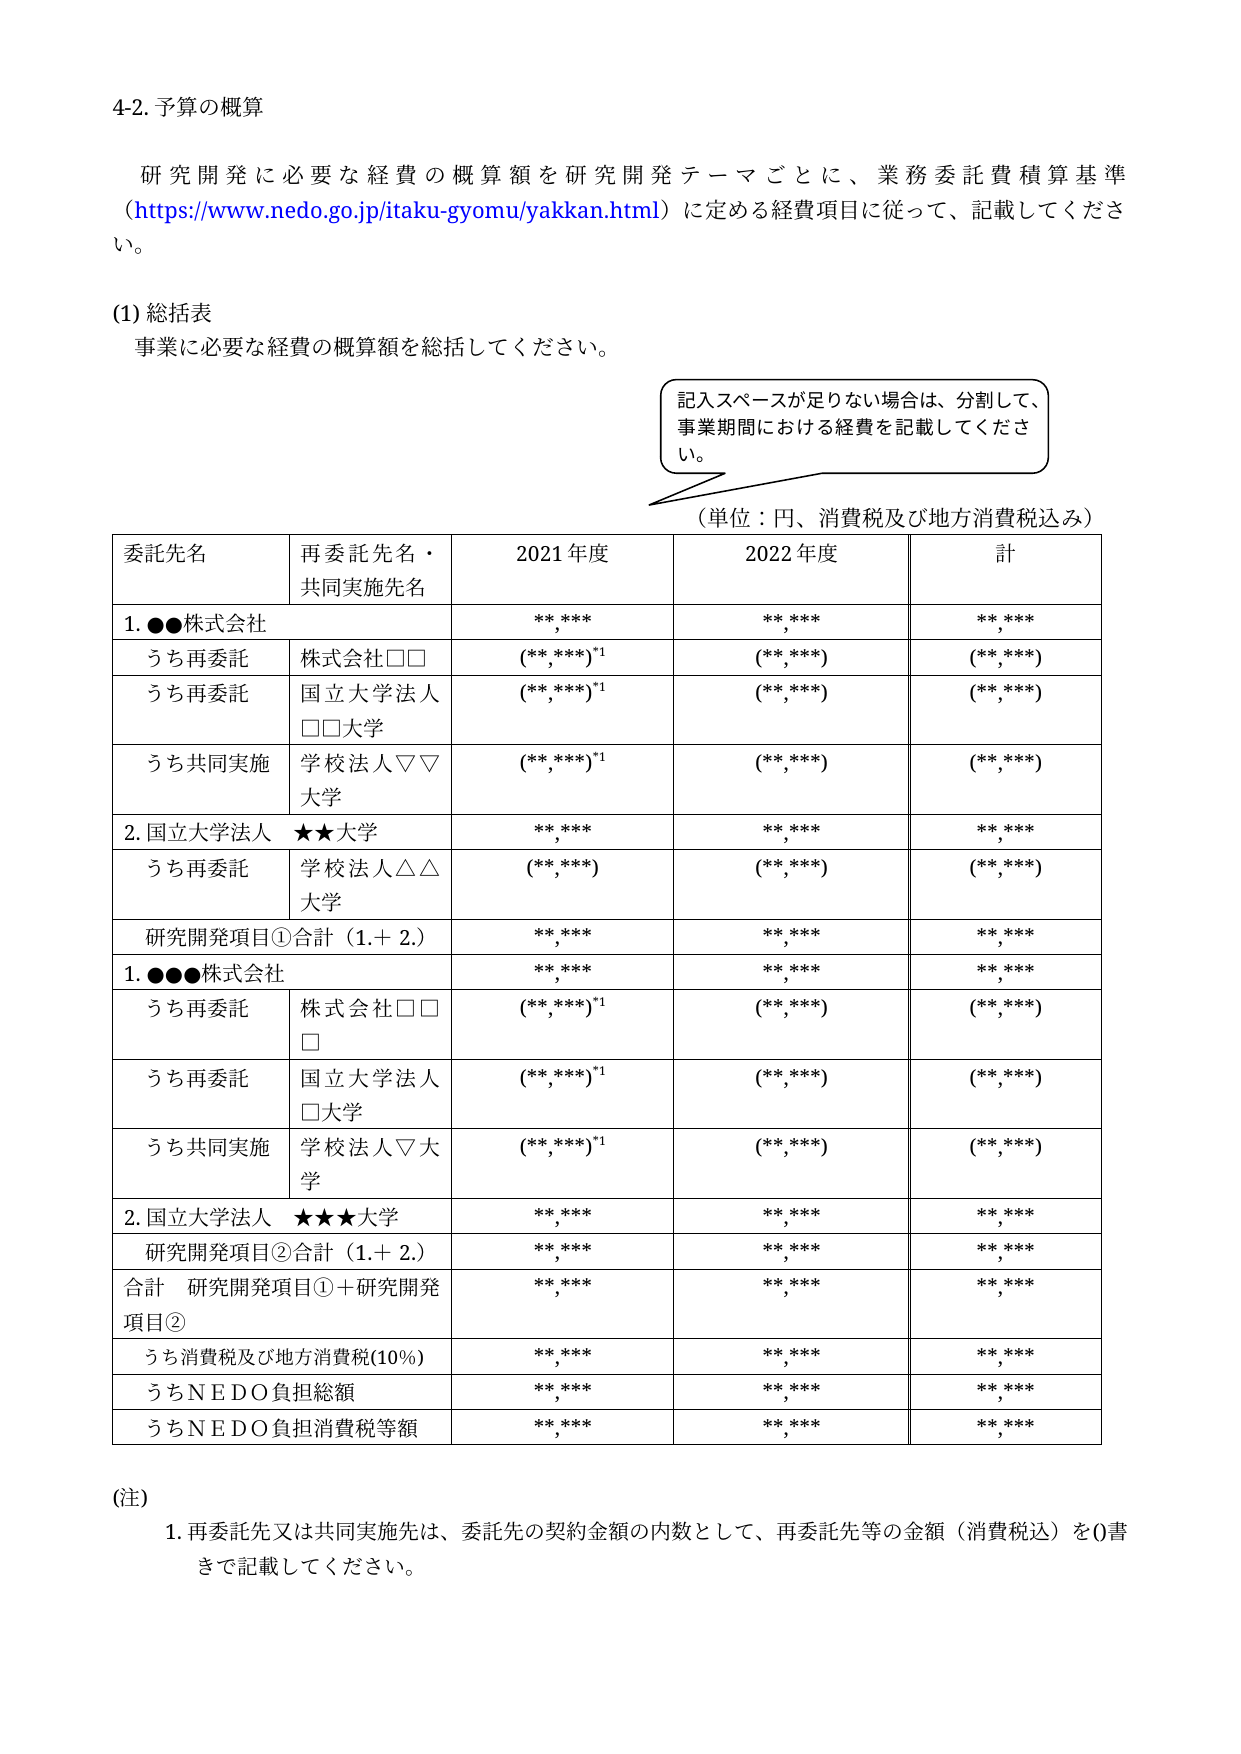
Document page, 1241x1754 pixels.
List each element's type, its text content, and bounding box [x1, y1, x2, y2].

table_cell **,*** [452, 815, 673, 849]
text (注) [112, 1479, 1128, 1514]
table_cell **,*** [674, 955, 908, 989]
table_cell **,*** [674, 605, 908, 639]
table_cell うちＮＥＤＯ負担総額 [113, 1375, 451, 1409]
table_cell (**,***) [911, 676, 1101, 744]
table_cell **,*** [674, 1270, 908, 1338]
table_cell うち再委託 [113, 676, 289, 744]
table_cell **,*** [452, 1410, 673, 1444]
table_header 再委託先名・共同実施先名 [290, 535, 451, 604]
table_cell **,*** [674, 1410, 908, 1444]
table_cell (**,***)*1 [452, 990, 673, 1059]
table_cell (**,***) [911, 1060, 1101, 1128]
table_cell (**,***) [911, 990, 1101, 1059]
table_cell うち再委託 [113, 640, 289, 674]
table_cell 学校法人△△大学 [290, 850, 451, 918]
table_cell うち再委託 [113, 1060, 289, 1128]
table_cell **,*** [452, 1375, 673, 1409]
table_cell 国立大学法人□□大学 [290, 676, 451, 744]
table_cell (**,***) [674, 990, 908, 1059]
table_cell 1. ●●●株式会社 [113, 955, 451, 989]
table_cell **,*** [911, 955, 1101, 989]
table_cell **,*** [452, 1199, 673, 1233]
table_cell 学校法人▽▽大学 [290, 745, 451, 814]
table_cell うち再委託 [113, 990, 289, 1059]
table_cell **,*** [674, 1339, 908, 1373]
table_cell **,*** [911, 1375, 1101, 1409]
table_cell 学校法人▽大学 [290, 1129, 451, 1198]
table_cell うちＮＥＤＯ負担消費税等額 [113, 1410, 451, 1444]
table_cell **,*** [911, 815, 1101, 849]
text 研究開発に必要な経費の概算額を研究開発テーマごとに、業務委託費積算基準（https://www.nedo.go.jp/itaku-gyomu/yakkan.html）に定める経費項目に従って、記載してください。 [112, 157, 1128, 260]
table_cell 研究開発項目①合計（1.＋ 2.） [113, 920, 451, 954]
table_cell (**,***)*1 [452, 1129, 673, 1198]
table_cell うち再委託 [113, 850, 289, 918]
table_cell 合計 研究開発項目①＋研究開発項目② [113, 1270, 451, 1338]
table_cell 1. ●●株式会社 [113, 605, 451, 639]
table_cell 研究開発項目②合計（1.＋ 2.） [113, 1234, 451, 1268]
table_cell **,*** [452, 1270, 673, 1338]
text （単位：円、消費税及び地方消費税込み） [112, 500, 1105, 534]
table_cell (**,***) [911, 1129, 1101, 1198]
table_cell **,*** [911, 920, 1101, 954]
table_cell (**,***) [674, 850, 908, 918]
table_cell 株式会社□□ [290, 640, 451, 674]
table_cell **,*** [452, 1234, 673, 1268]
table_cell **,*** [674, 815, 908, 849]
table_cell (**,***) [674, 1129, 908, 1198]
table_cell (**,***)*1 [452, 745, 673, 814]
table_cell (**,***) [674, 676, 908, 744]
table_header 委託先名 [113, 535, 289, 604]
table_cell **,*** [452, 605, 673, 639]
table_cell **,*** [452, 955, 673, 989]
text 事業に必要な経費の概算額を総括してください。 [112, 329, 1105, 363]
table_cell **,*** [911, 1234, 1101, 1268]
table_cell うち共同実施 [113, 745, 289, 814]
table_cell (**,***) [911, 640, 1101, 674]
table_cell **,*** [674, 1234, 908, 1268]
table_cell 2. 国立大学法人 ★★★大学 [113, 1199, 451, 1233]
table_cell **,*** [674, 1199, 908, 1233]
table_cell **,*** [452, 1339, 673, 1373]
table_cell **,*** [911, 1199, 1101, 1233]
table_cell 2. 国立大学法人 ★★大学 [113, 815, 451, 849]
table_cell **,*** [911, 1410, 1101, 1444]
table_cell **,*** [911, 1270, 1101, 1338]
table_cell (**,***)*1 [452, 640, 673, 674]
table_cell うち共同実施 [113, 1129, 289, 1198]
text 4-2. 予算の概算 [112, 89, 1128, 123]
table_cell (**,***)*1 [452, 1060, 673, 1128]
table_cell 国立大学法人□大学 [290, 1060, 451, 1128]
table_cell **,*** [452, 920, 673, 954]
table_header 計 [911, 535, 1101, 604]
table_cell **,*** [911, 605, 1101, 639]
table_cell 株式会社□□□ [290, 990, 451, 1059]
text (1) 総括表 [112, 294, 1128, 329]
table_cell (**,***) [674, 745, 908, 814]
table_cell **,*** [674, 1375, 908, 1409]
table_cell (**,***) [674, 640, 908, 674]
table_cell (**,***) [452, 850, 673, 918]
table_cell **,*** [674, 920, 908, 954]
table_cell うち消費税及び地方消費税(10％) [113, 1339, 451, 1373]
table_cell (**,***) [911, 745, 1101, 814]
table_header 2021年度 [452, 535, 673, 604]
table_cell (**,***) [674, 1060, 908, 1128]
table_cell **,*** [911, 1339, 1101, 1373]
table_header 2022年度 [674, 535, 908, 604]
table_cell (**,***)*1 [452, 676, 673, 744]
text 1. 再委託先又は共同実施先は、委託先の契約金額の内数として、再委託先等の金額（消費税込）を()書きで記載してください。 [165, 1514, 1128, 1582]
table_cell (**,***) [911, 850, 1101, 918]
